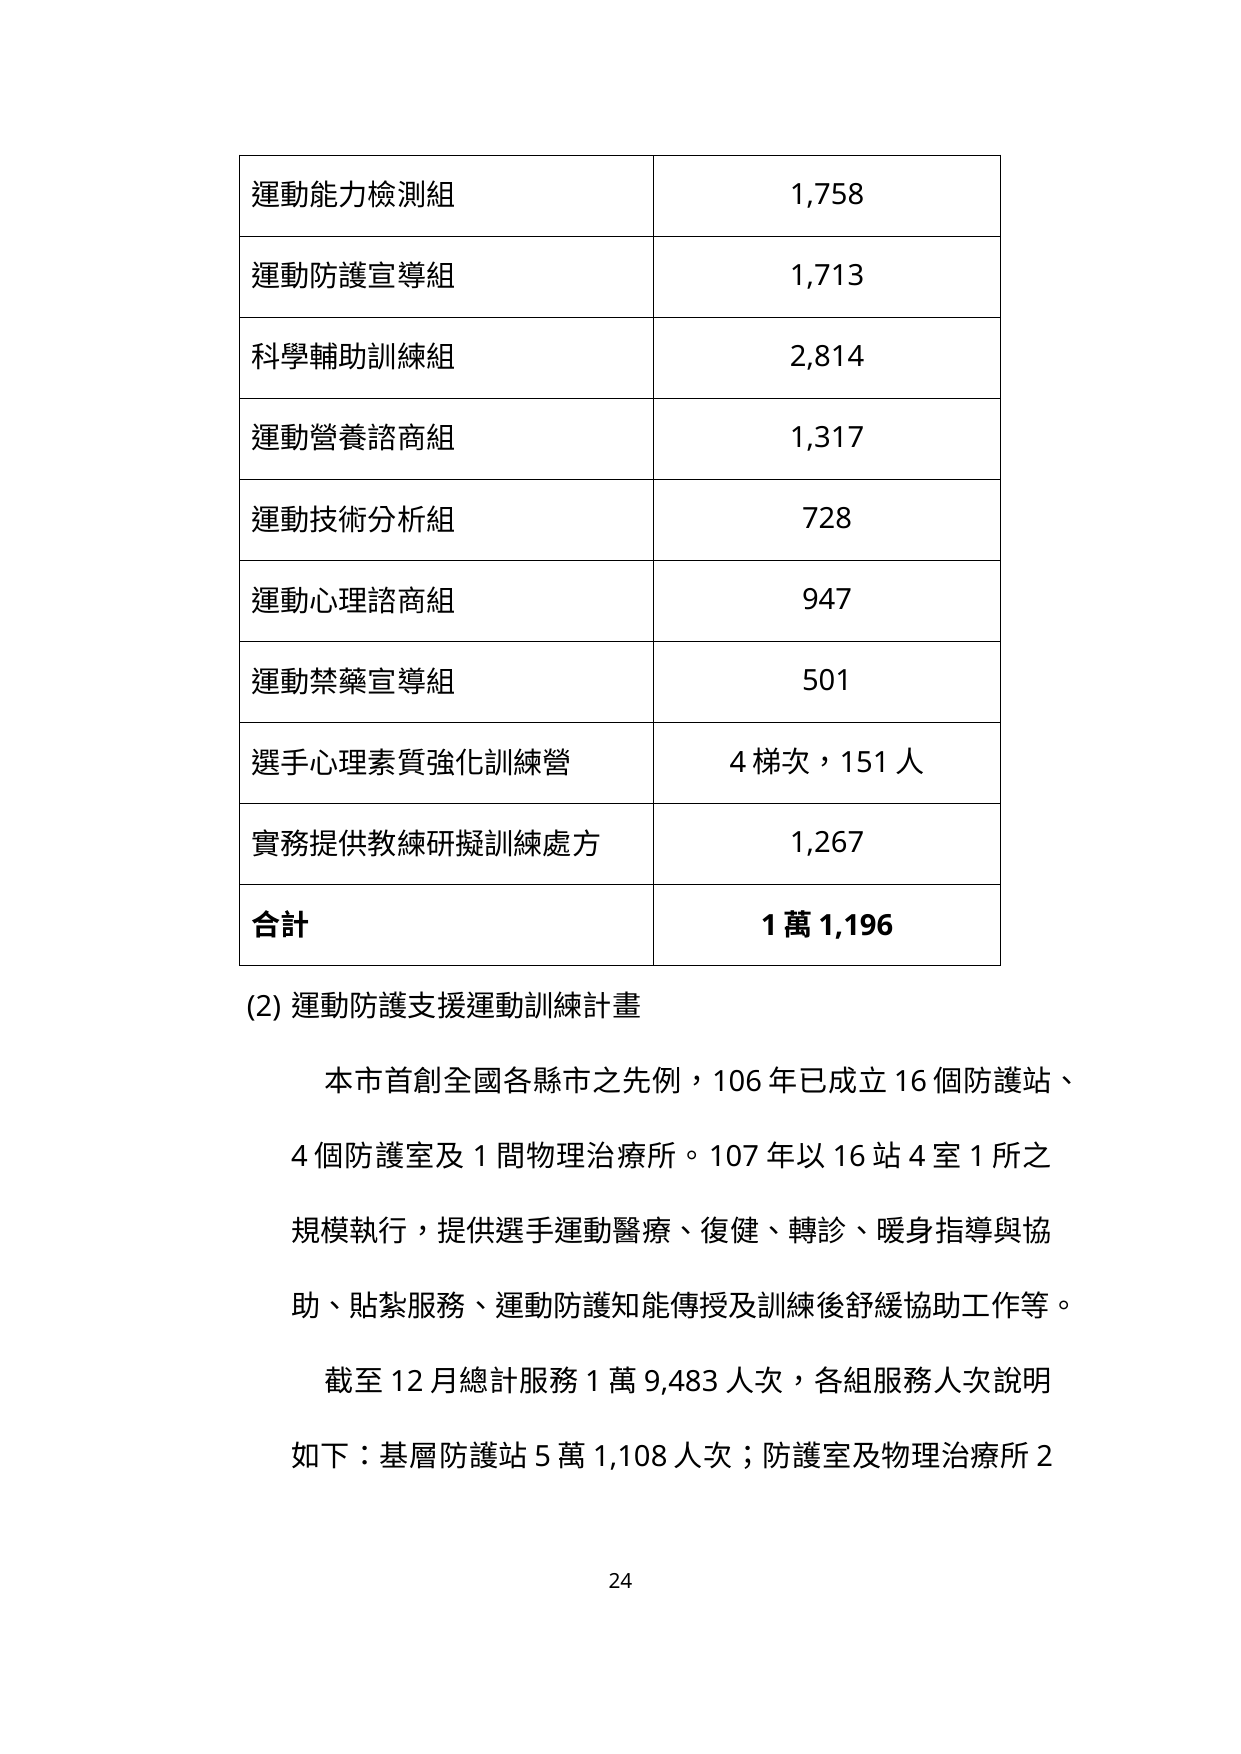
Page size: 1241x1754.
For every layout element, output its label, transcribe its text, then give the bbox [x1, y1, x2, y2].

table_cell 1,713 [654, 237, 1000, 317]
table_cell 947 [654, 561, 1000, 641]
table_cell 728 [654, 480, 1000, 560]
table_cell 實務提供教練研擬訓練處方 [240, 804, 653, 884]
table_cell 501 [654, 642, 1000, 722]
table_cell 選手心理素質強化訓練營 [240, 723, 653, 803]
table_cell 科學輔助訓練組 [240, 318, 653, 398]
table_cell 1萬1,196 [654, 885, 1000, 965]
table_cell 2,814 [654, 318, 1000, 398]
table_cell 運動技術分析組 [240, 480, 653, 560]
table_cell 1,267 [654, 804, 1000, 884]
table_cell 運動營養諮商組 [240, 399, 653, 479]
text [291, 1341, 1053, 1491]
table_cell 4梯次，151人 [654, 723, 1000, 803]
table_cell 運動禁藥宣導組 [240, 642, 653, 722]
list 運動防護支援運動訓練計畫 [247, 966, 1053, 1041]
table_cell 運動防護宣導組 [240, 237, 653, 317]
table_cell 運動心理諮商組 [240, 561, 653, 641]
table_cell 運動能力檢測組 [240, 156, 653, 236]
table_cell 1,758 [654, 156, 1000, 236]
table_cell 1,317 [654, 399, 1000, 479]
table_cell 合計 [240, 885, 653, 965]
text 本市首創全國各縣市之先例，106年已成立16個防護站、4個防護室及1間物理治療所。107年以16站4室1所之規模執行，提供選手運動醫療、復健、轉診、暖身指導與協助、貼紮服務、運動防護知能傳授及訓練後舒緩協助工作等。 [291, 1041, 1053, 1341]
